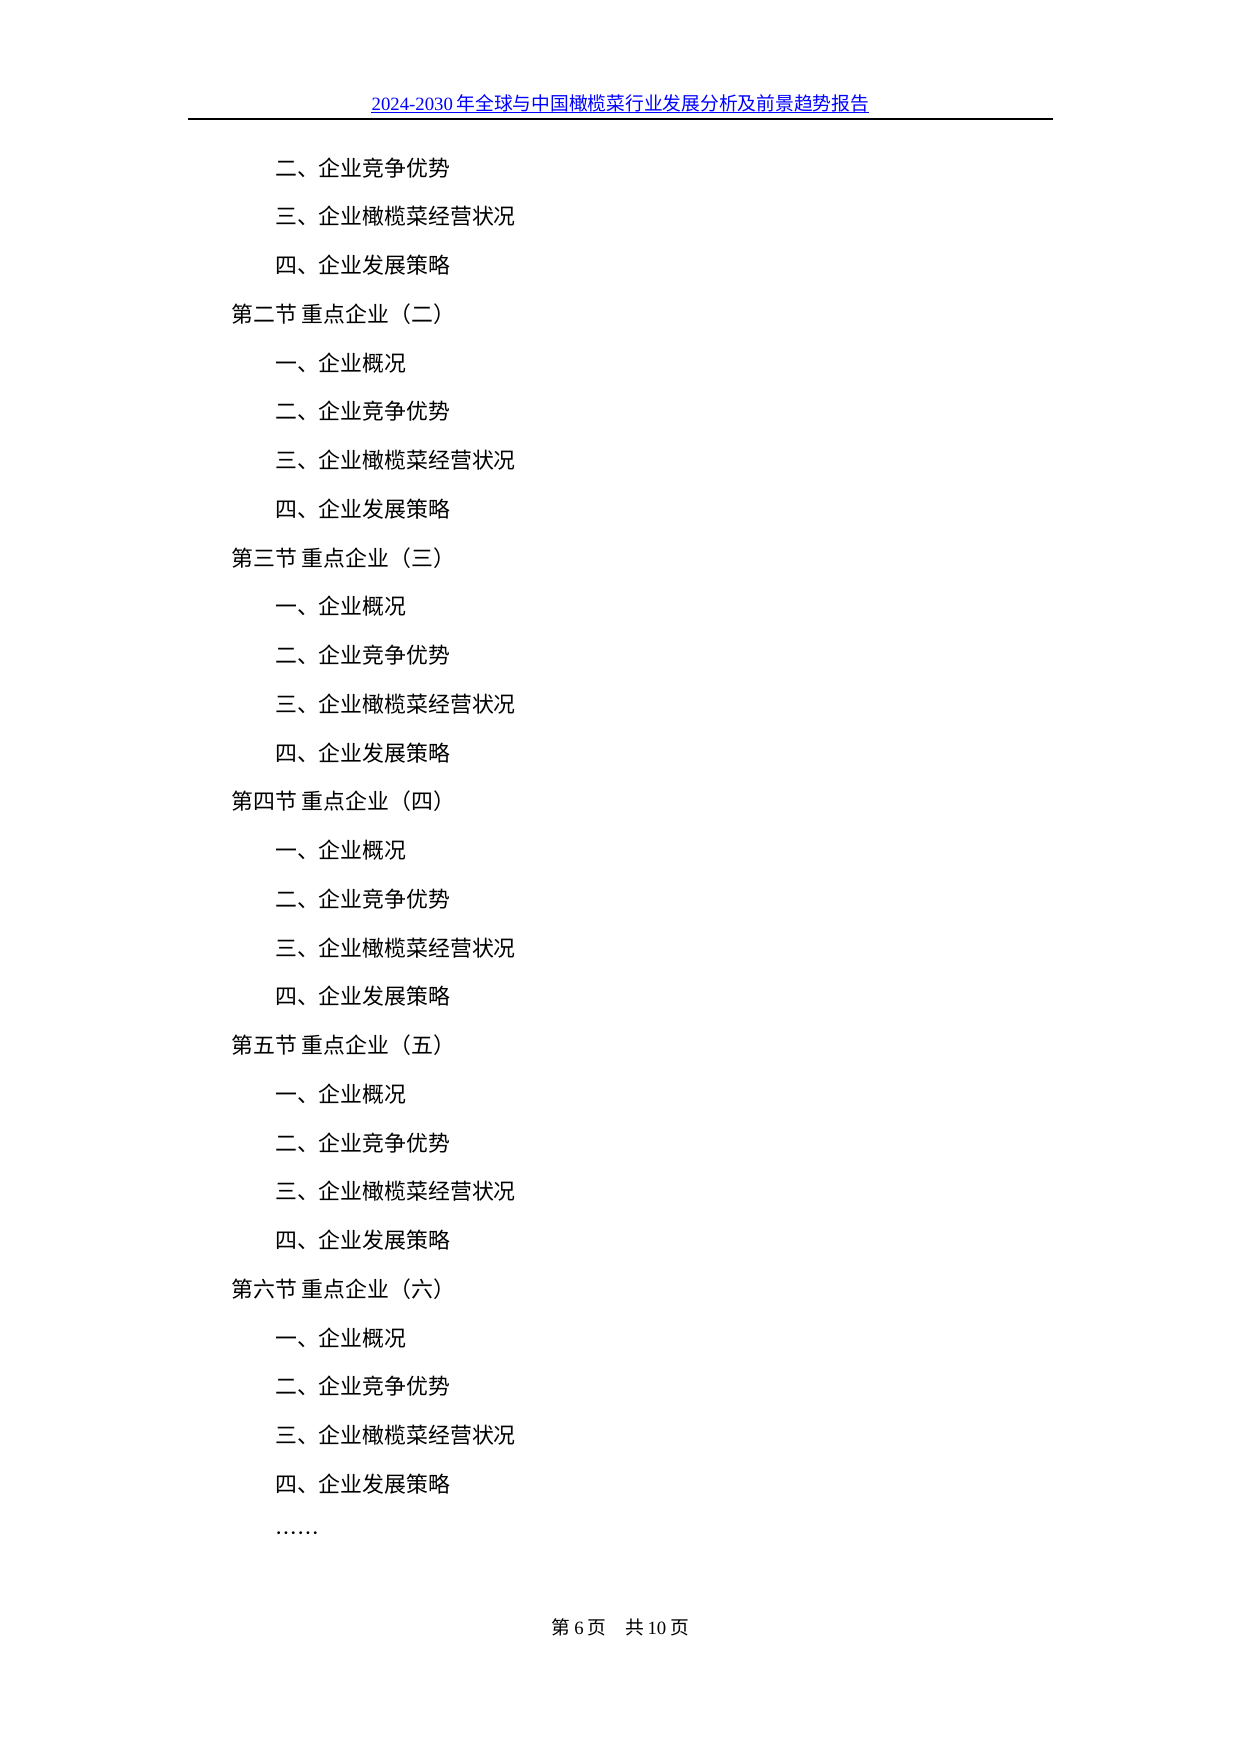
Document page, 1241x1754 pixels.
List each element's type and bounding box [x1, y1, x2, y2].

text [187, 150, 1053, 1548]
